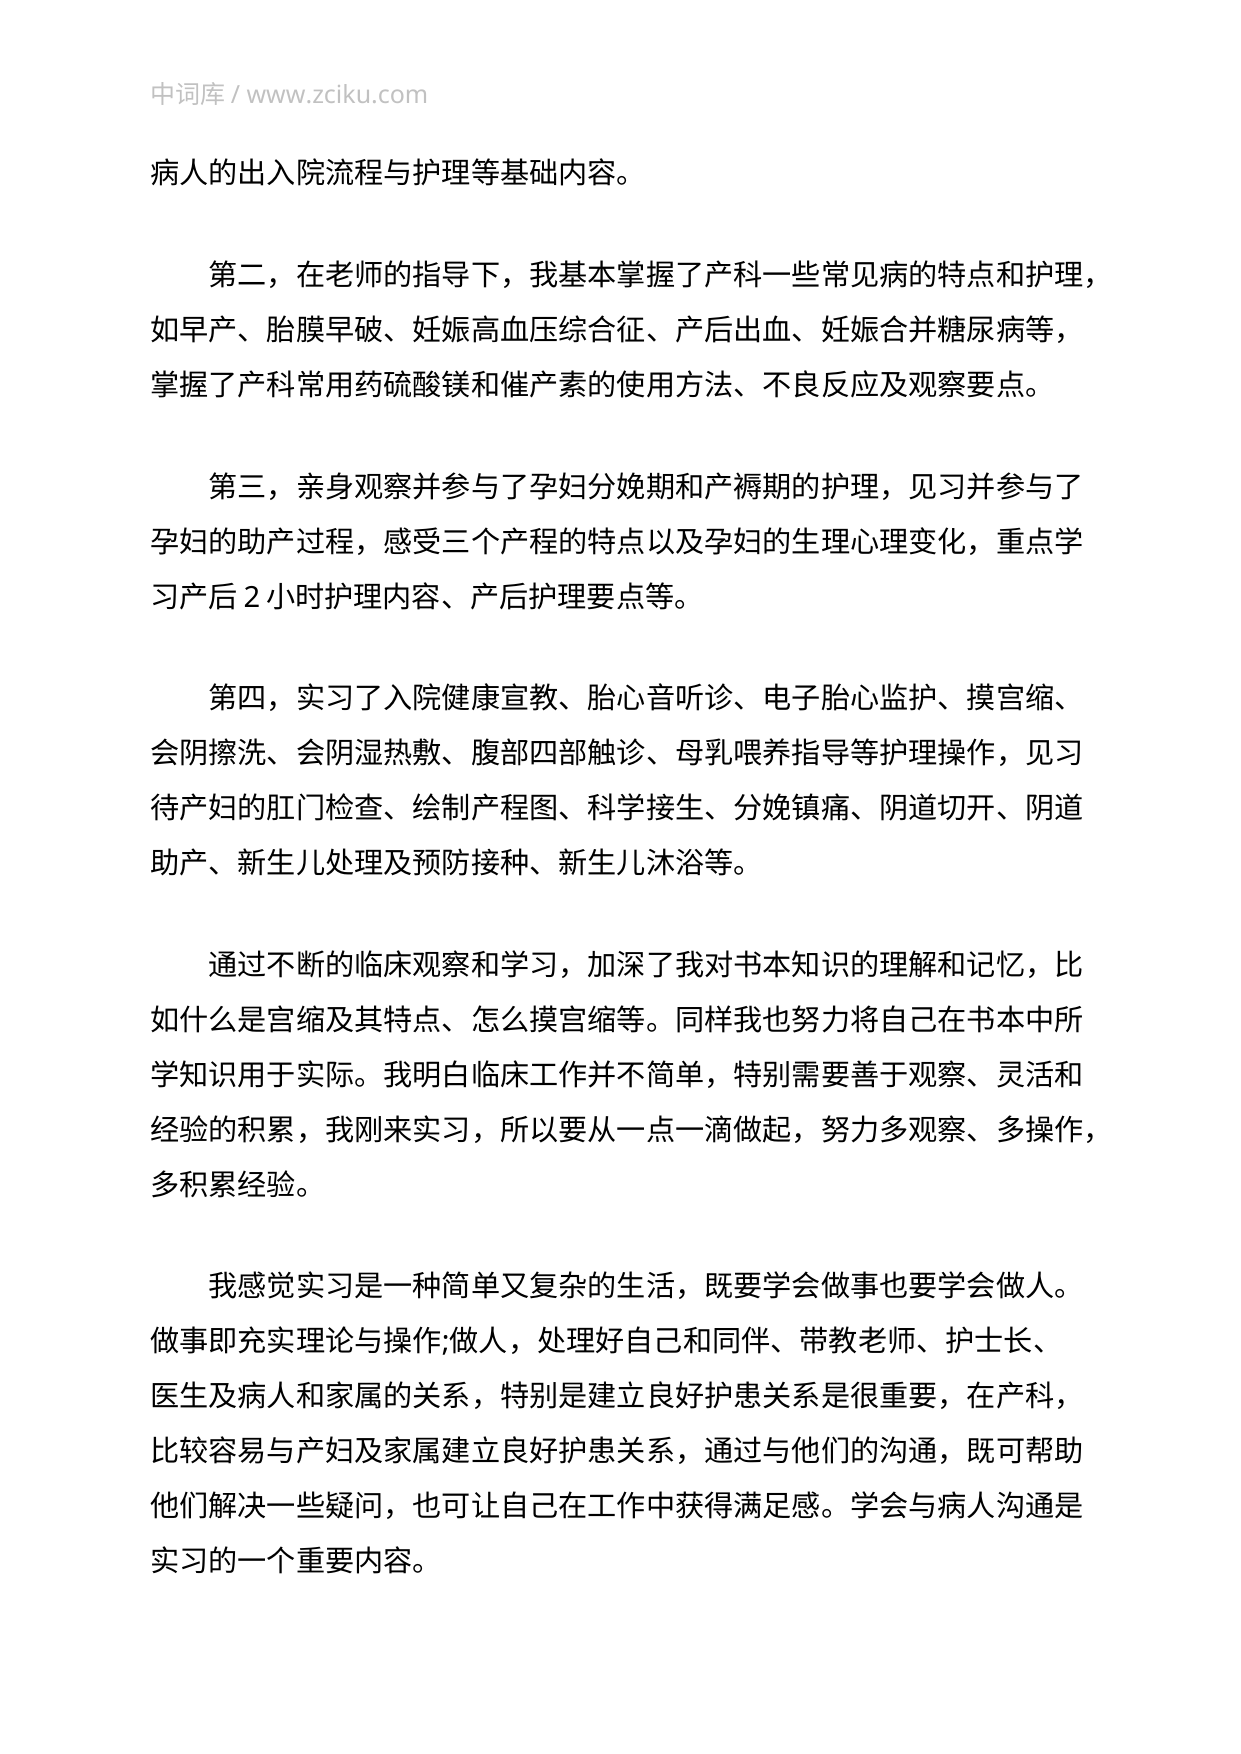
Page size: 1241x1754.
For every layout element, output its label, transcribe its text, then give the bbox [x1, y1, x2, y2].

text 第四，实习了入院健康宣教、胎心音听诊、电子胎心监护、摸宫缩、会阴擦洗、会阴湿热敷、腹部四部触诊、母乳喂养指导等护理操作，见习待产妇的肛门检查、绘制产程图、科学接生、分娩镇痛、阴道切开、阴道助产、新生儿处理及预防接种、新生儿沐浴等。 [150, 675, 1090, 882]
text 我感觉实习是一种简单又复杂的生活，既要学会做事也要学会做人。做事即充实理论与操作;做人，处理好自己和同伴、带教老师、护士长、医生及病人和家属的关系，特别是建立良好护患关系是很重要，在产科，比较容易与产妇及家属建立良好护患关系，通过与他们的沟通，既可帮助他们解决一些疑问，也可让自己在工作中获得满足感。学会与病人沟通是实习的一个重要内容。 [150, 1263, 1090, 1580]
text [150, 150, 1090, 192]
text 第三，亲身观察并参与了孕妇分娩期和产褥期的护理，见习并参与了孕妇的助产过程，感受三个产程的特点以及孕妇的生理心理变化，重点学习产后2小时护理内容、产后护理要点等。 [150, 463, 1090, 616]
text 第二，在老师的指导下，我基本掌握了产科一些常见病的特点和护理，如早产、胎膜早破、妊娠高血压综合征、产后出血、妊娠合并糖尿病等，掌握了产科常用药硫酸镁和催产素的使用方法、不良反应及观察要点。 [150, 252, 1090, 404]
text 通过不断的临床观察和学习，加深了我对书本知识的理解和记忆，比如什么是宫缩及其特点、怎么摸宫缩等。同样我也努力将自己在书本中所学知识用于实际。我明白临床工作并不简单，特别需要善于观察、灵活和经验的积累，我刚来实习，所以要从一点一滴做起，努力多观察、多操作，多积累经验。 [150, 942, 1090, 1203]
